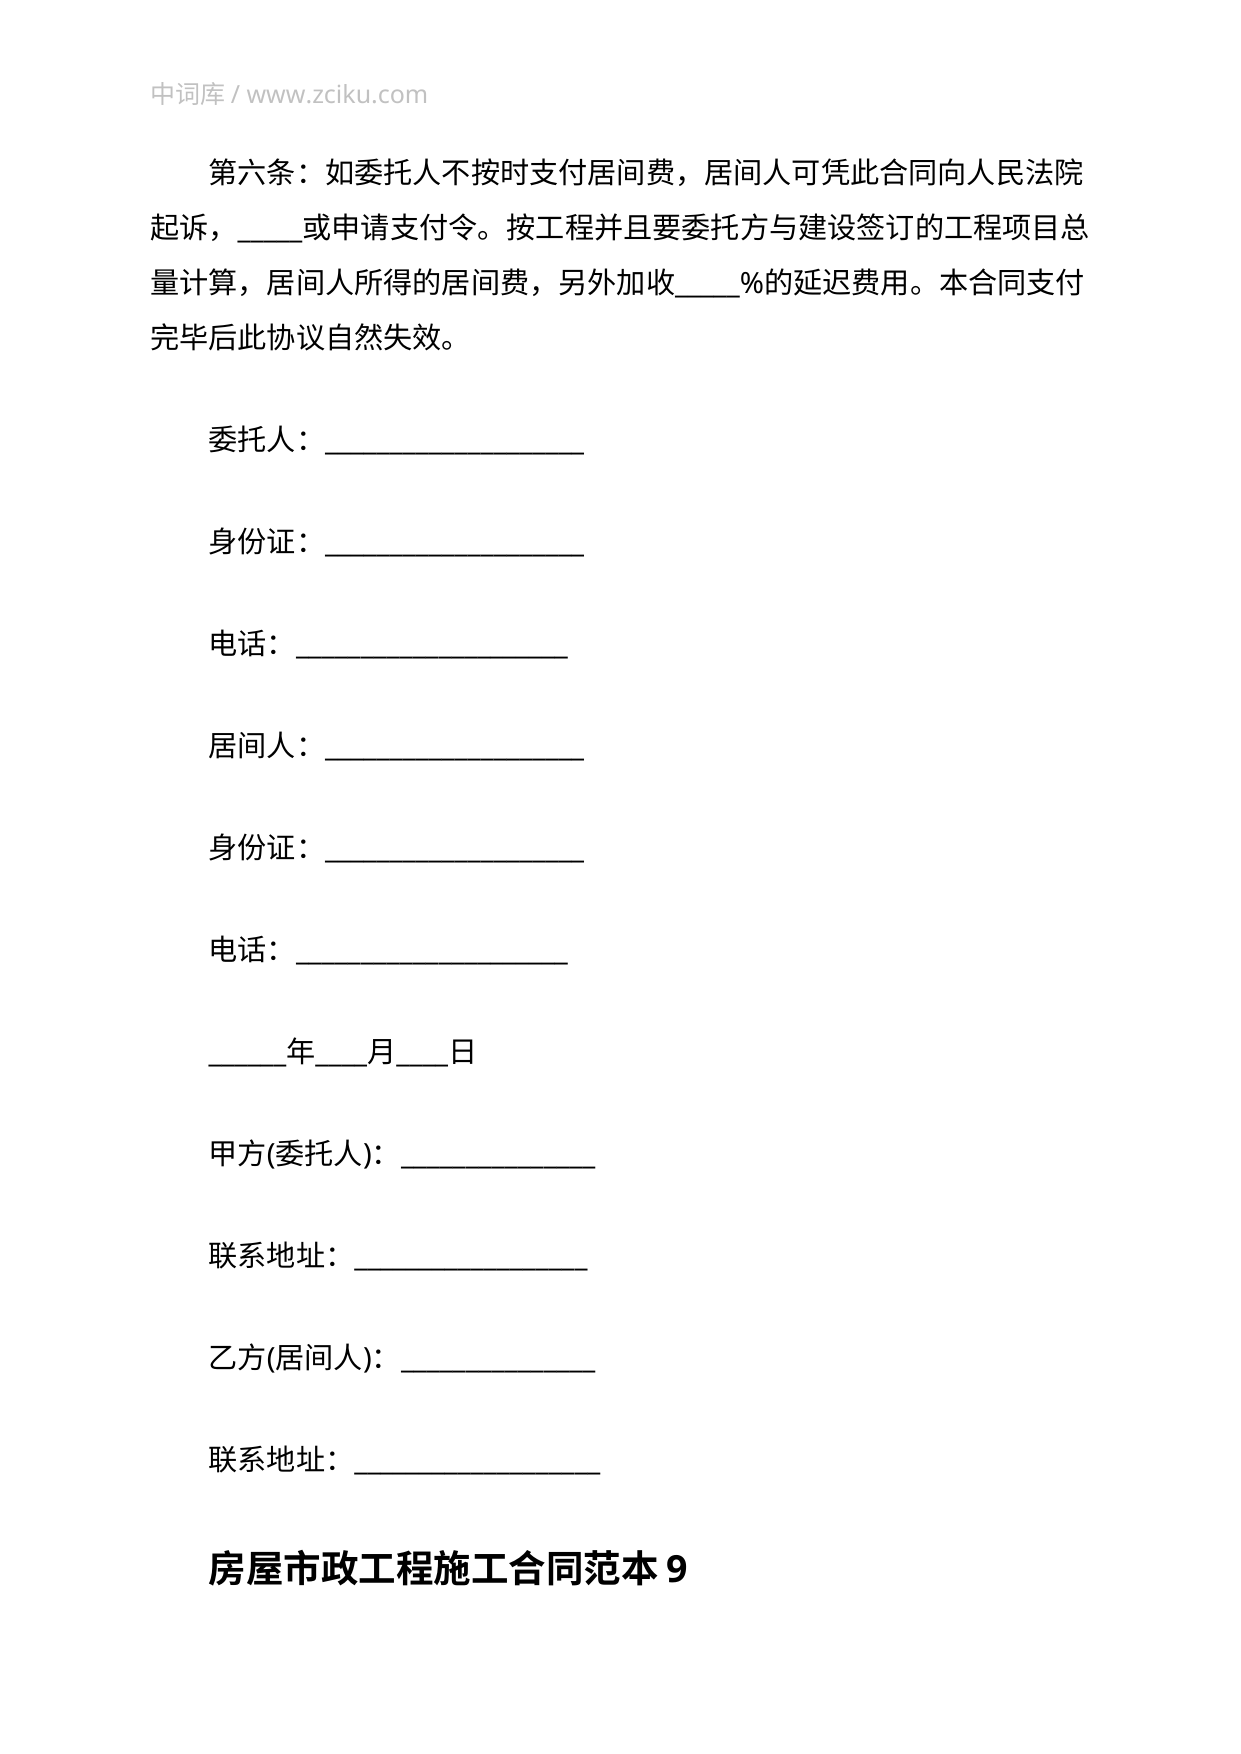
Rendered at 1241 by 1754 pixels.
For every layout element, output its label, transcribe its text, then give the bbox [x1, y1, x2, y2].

text 身份证：____________________ [150, 519, 1090, 561]
text 电话：_____________________ [150, 621, 1090, 663]
text 电话：_____________________ [150, 927, 1090, 969]
text 身份证：____________________ [150, 824, 1090, 867]
text 居间人：____________________ [150, 723, 1090, 765]
text ______年____月____日 [150, 1028, 1090, 1071]
text 联系地址：___________________ [150, 1436, 1090, 1479]
text 第六条：如委托人不按时支付居间费，居间人可凭此合同向人民法院起诉，_____或申请支付令。按工程并且要委托方与建设签订的工程项目总量计算，居间人所得的居间费，另外加收_____%的延迟费用。本合同支付完毕后此协议自然失效。 [150, 150, 1090, 357]
text 甲方(委托人)：_______________ [150, 1131, 1090, 1173]
text 房屋市政工程施工合同范本9 [150, 1538, 1090, 1593]
text 乙方(居间人)：_______________ [150, 1334, 1090, 1377]
text 委托人：____________________ [150, 417, 1090, 459]
text 联系地址：__________________ [150, 1232, 1090, 1275]
